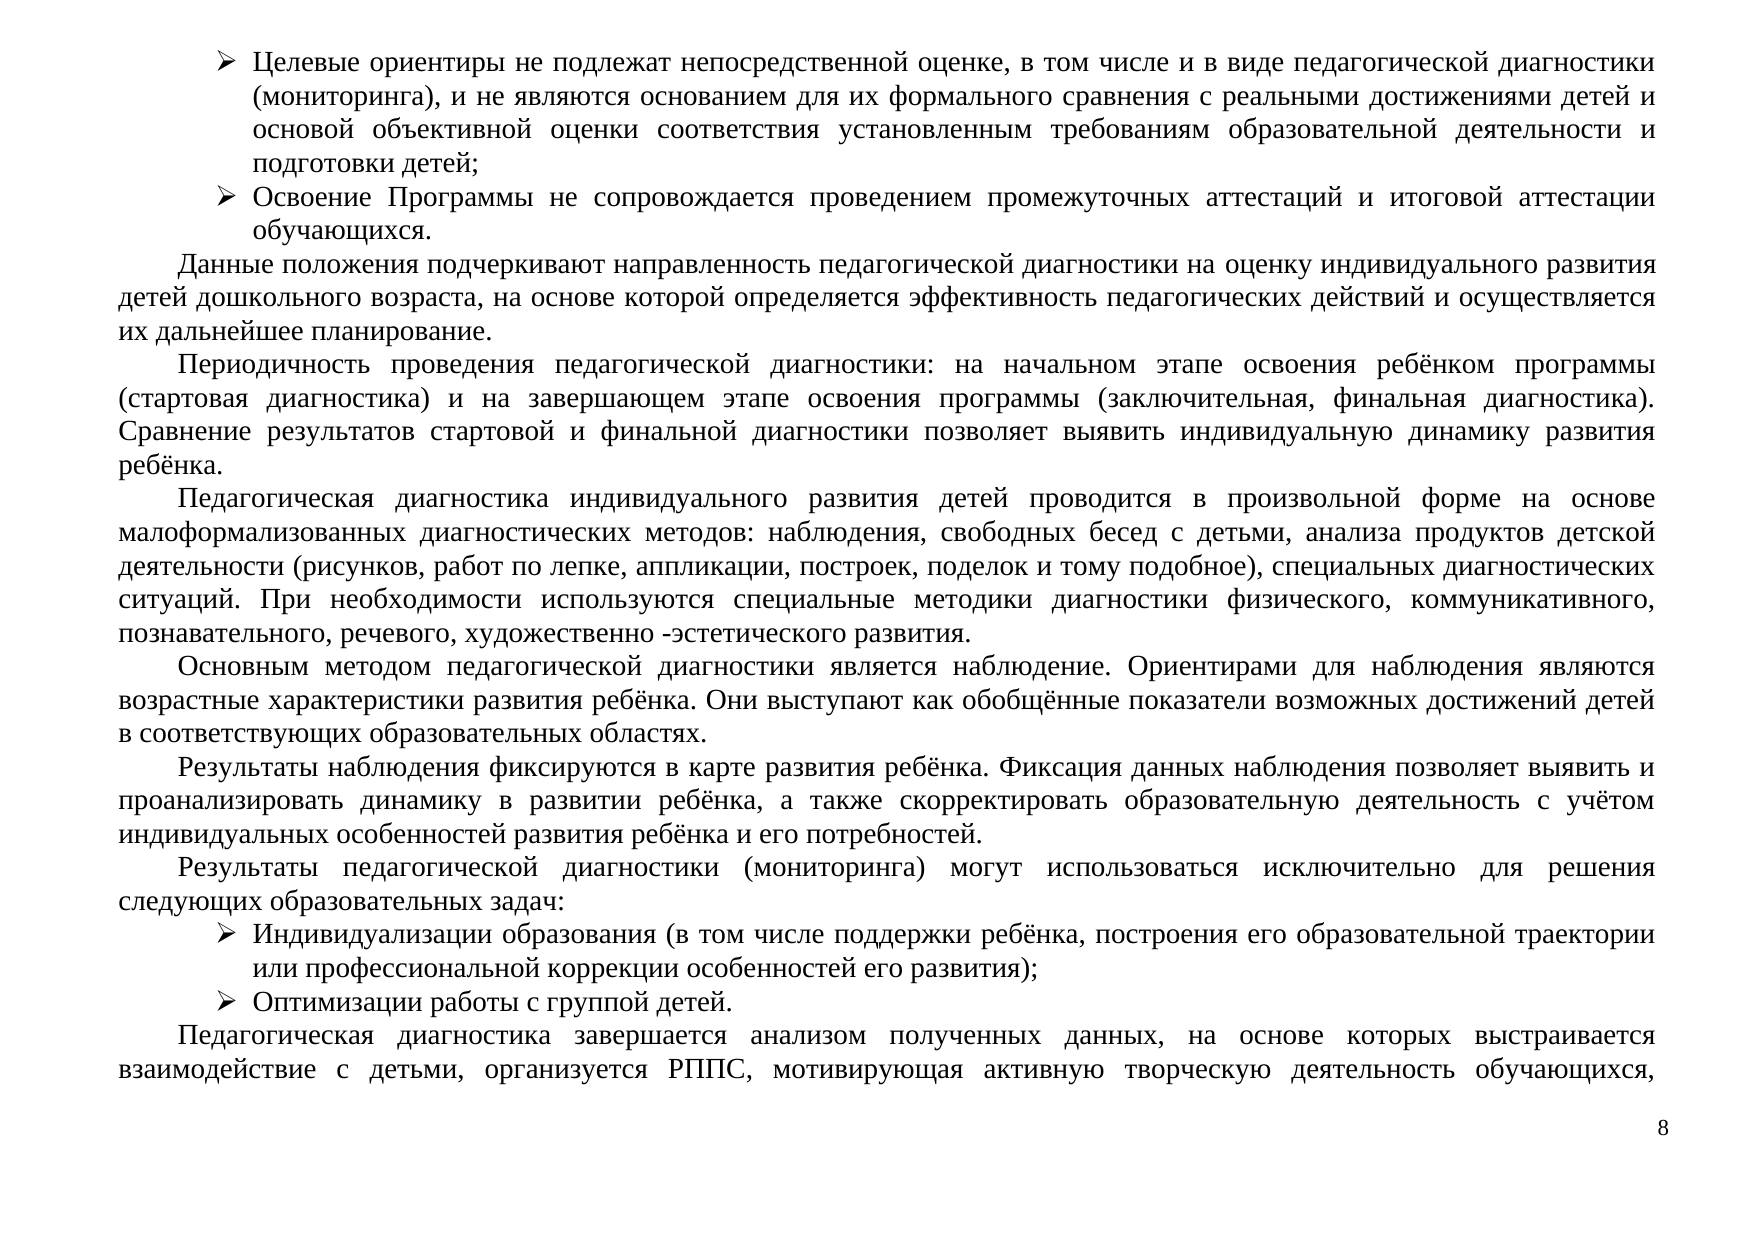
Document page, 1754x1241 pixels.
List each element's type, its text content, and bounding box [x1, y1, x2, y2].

list Освоение Программы не сопровождается проведением промежуточных аттестаций и итоговой аттестации обучающихся. [215, 179, 1657, 246]
list Оптимизации работы с группой детей. [215, 984, 1657, 1017]
text Результаты педагогической диагностики (мониторинга) могут использоваться исключительно для решения следующих образовательных задач: [118, 849, 1657, 917]
text Результаты наблюдения фиксируются в карте развития ребёнка. Фиксация данных наблюдения позволяет выявить и проанализировать динамику в развитии ребёнка, а также скорректировать образовательную деятельность с учётом индивидуальных особенностей развития ребёнка и его потребностей. [118, 749, 1657, 849]
list Целевые ориентиры не подлежат непосредственной оценке, в том числе и в виде педагогической диагностики (мониторинга), и не являются основанием для их формального сравнения с реальными достижениями детей и основой объективной оценки соответствия установленным требованиям образовательной деятельности и подготовки детей; [215, 44, 1657, 179]
text Основным методом педагогической диагностики является наблюдение. Ориентирами для наблюдения являются возрастные характеристики развития ребёнка. Они выступают как обобщённые показатели возможных достижений детей в соответствующих образовательных областях. [118, 648, 1657, 749]
text Данные положения подчеркивают направленность педагогической диагностики на оценку индивидуального развития детей дошкольного возраста, на основе которой определяется эффективность педагогических действий и осуществляется их дальнейшее планирование. [118, 246, 1657, 346]
text Педагогическая диагностика индивидуального развития детей проводится в произвольной форме на основе малоформализованных диагностических методов: наблюдения, свободных бесед с детьми, анализа продуктов детской деятельности (рисунков, работ по лепке, аппликации, построек, поделок и тому подобное), специальных диагностических ситуаций. При необходимости используются специальные методики диагностики физического, коммуникативного, познавательного, речевого, художественно -эстетического развития. [118, 481, 1657, 648]
text Периодичность проведения педагогической диагностики: на начальном этапе освоения ребёнком программы (стартовая диагностика) и на завершающем этапе освоения программы (заключительная, финальная диагностика). Сравнение результатов стартовой и финальной диагностики позволяет выявить индивидуальную динамику развития ребёнка. [118, 346, 1657, 481]
list Индивидуализации образования (в том числе поддержки ребёнка, построения его образовательной траектории или профессиональной коррекции особенностей его развития); [215, 917, 1657, 984]
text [118, 1017, 1657, 1084]
